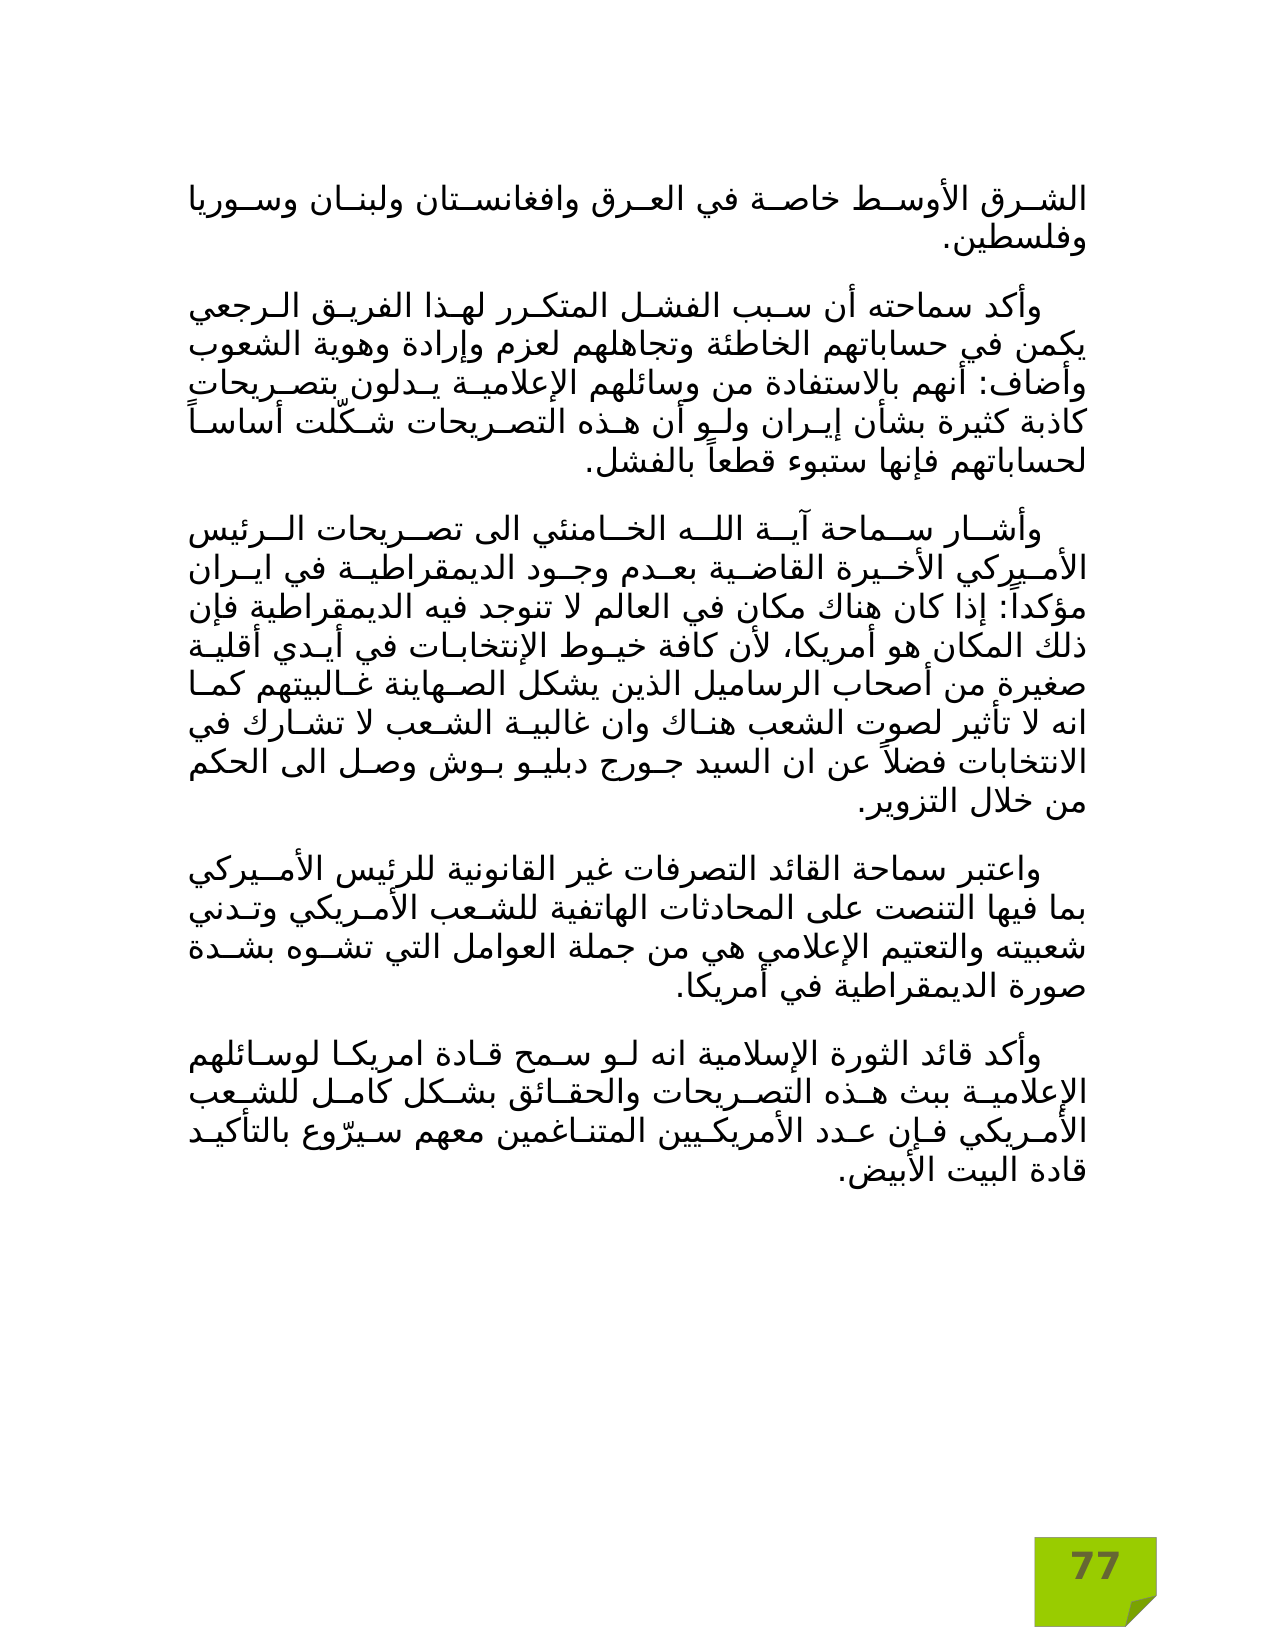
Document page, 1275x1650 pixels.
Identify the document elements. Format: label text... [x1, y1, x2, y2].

text وأكد سماحته أن سبب الفشل المتكرر لهذا الفريق الرجعي يكمن في حساباتهم الخاطئة وتجاهلهم لعزم وإرادة وهوية الشعوب وأضاف: أنهم بالاستفادة من وسائلهم الإعلامية يدلون بتصريحات كاذبة كثيرة بشأن إيران ولو أن هذه التصريحات شكّلت أساساً لحساباتهم فإنها ستبوء قطعاً بالفشل. [187, 286, 1087, 480]
text وأشار سماحة آية الله الخامنئي الى تصريحات الرئيس الأميركي الأخيرة القاضية بعدم وجود الديمقراطية في ايران مؤكداً: إذا كان هناك مكان في العالم لا تنوجد فيه الديمقراطية فإن ذلك المكان هو أمريكا، لأن كافة خيوط الإنتخابات في أيدي أقلية صغيرة من أصحاب الرساميل الذين يشكل الصهاينة غالبيتهم كما انه لا تأثير لصوت الشعب هناك وان غالبية الشعب لا تشارك في الانتخابات فضلاً عن ان السيد جورج دبليو بوش وصل الى الحكم من خلال التزوير. [187, 509, 1087, 820]
text الشرق الأوسط خاصة في العرق وافغانستان ولبنان وسوريا وفلسطين. [187, 179, 1087, 257]
text واعتبر سماحة القائد التصرفات غير القانونية للرئيس الأميركي بما فيها التنصت على المحادثات الهاتفية للشعب الأمريكي وتدني شعبيته والتعتيم الإعلامي هي من جملة العوامل التي تشوه بشدة صورة الديمقراطية في أمريكا. [187, 849, 1087, 1005]
text وأكد قائد الثورة الإسلامية انه لو سمح قادة امريكا لوسائلهم الإعلامية ببث هذه التصريحات والحقائق بشكل كامل للشعب الأمريكي فإن عدد الأمريكيين المتناغمين معهم سيرّوع بالتأكيد قادة البيت الأبيض. [187, 1034, 1087, 1189]
